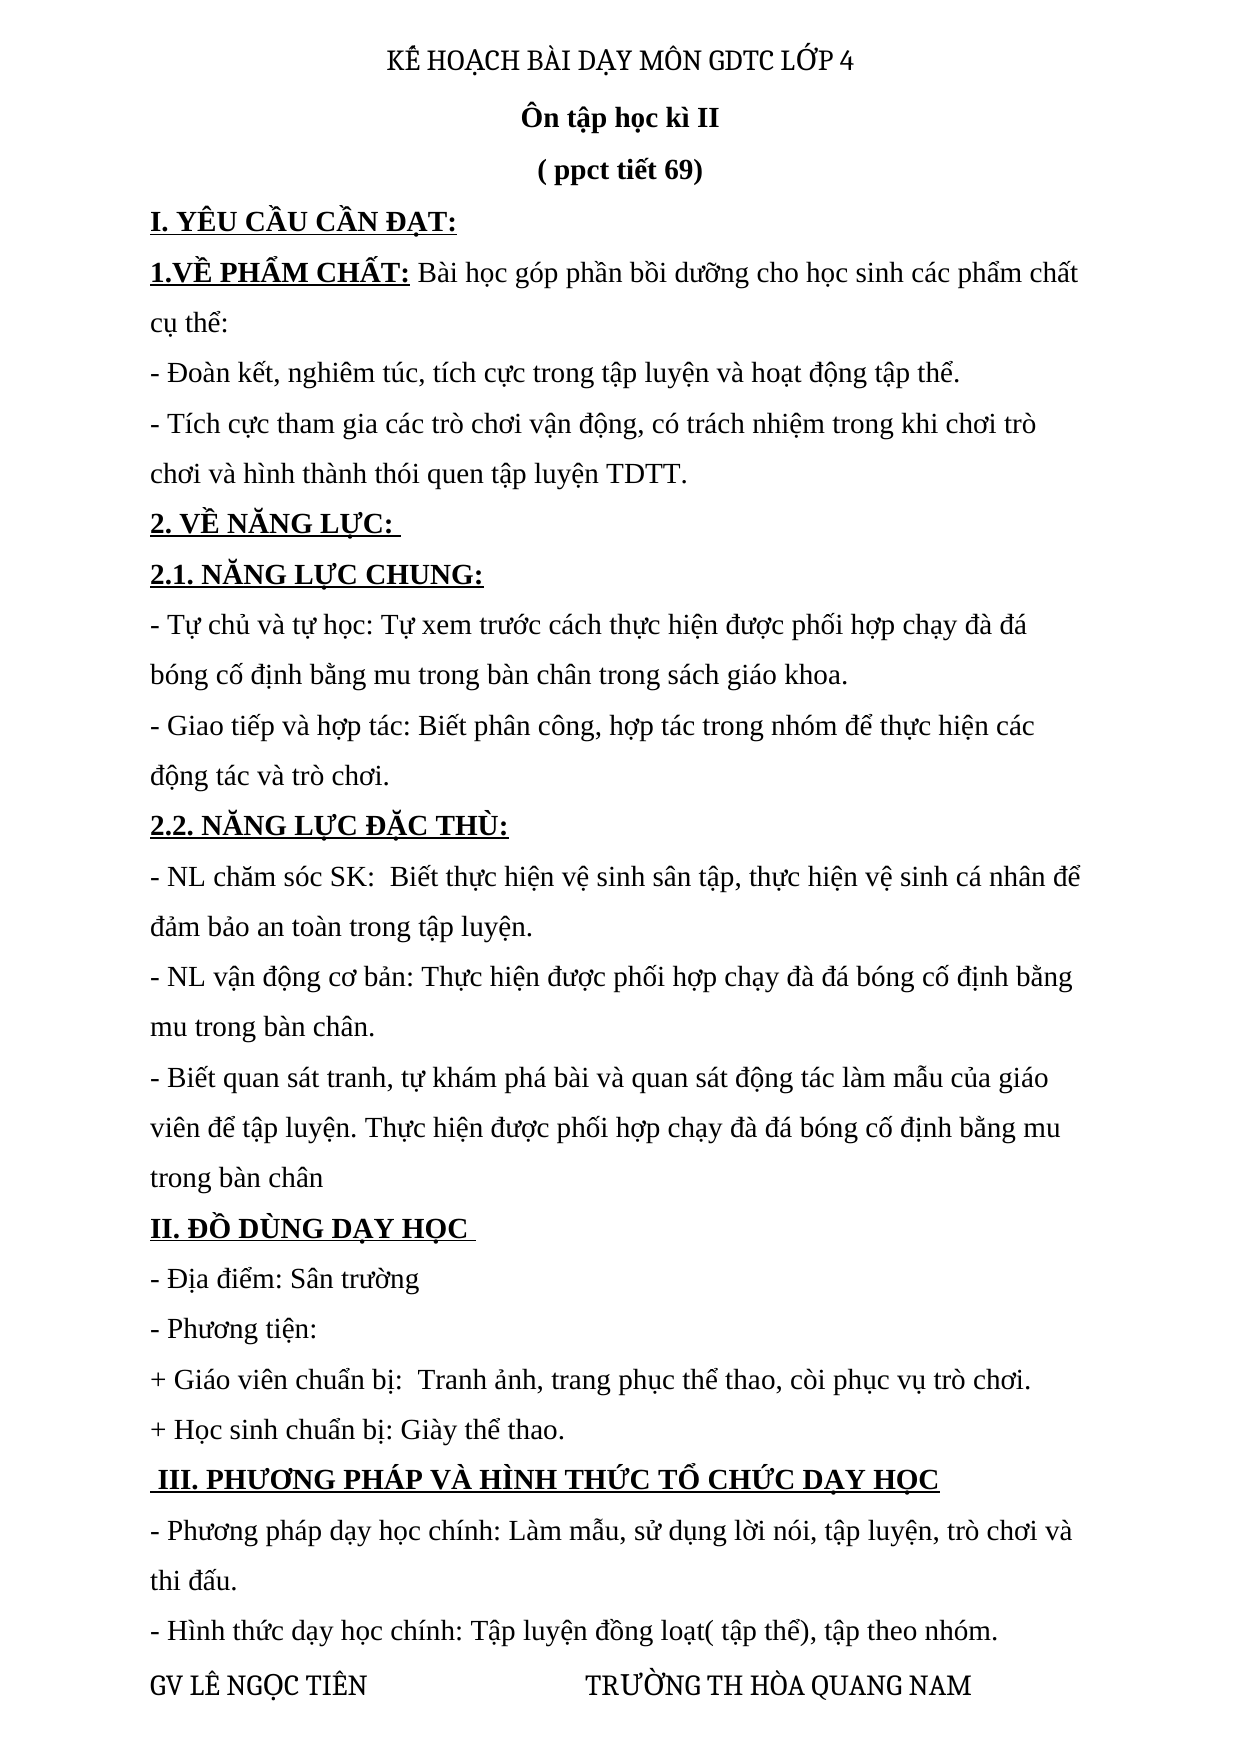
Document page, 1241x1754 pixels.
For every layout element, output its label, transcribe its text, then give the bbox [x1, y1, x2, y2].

text 2. VỀ NĂNG LỰC: [150, 506, 1090, 540]
text 2.1. NĂNG LỰC CHUNG: [150, 557, 1090, 590]
text - NL chăm sóc SK: Biết thực hiện vệ sinh sân tập, thực hiện vệ sinh cá nhân để đảm bảo an toàn trong tập luyện. [150, 859, 1090, 942]
text - Phương pháp dạy học chính: Làm mẫu, sử dụng lời nói, tập luyện, trò chơi và thi đấu. [150, 1513, 1090, 1597]
text - Tích cực tham gia các trò chơi vận động, có trách nhiệm trong khi chơi trò chơi và hình thành thói quen tập luyện TDTT. [150, 406, 1090, 490]
text Ôn tập học kì II [150, 100, 1090, 134]
text - Địa điểm: Sân trường [150, 1261, 1090, 1295]
text I. YÊU CẦU CẦN ĐẠT: [150, 204, 1090, 238]
text - Phương tiện: [150, 1311, 1090, 1345]
text ( ppct tiết 69) [150, 152, 1090, 186]
text - Đoàn kết, nghiêm túc, tích cực trong tập luyện và hoạt động tập thể. [150, 356, 1090, 389]
text - Biết quan sát tranh, tự khám phá bài và quan sát động tác làm mẫu của giáo viên để tập luyện. Thực hiện được phối hợp chạy đà đá bóng cố định bằng mu trong bàn chân [150, 1060, 1090, 1194]
text 1.VỀ PHẨM CHẤT: Bài học góp phần bồi dưỡng cho học sinh các phẩm chất cụ thể: [150, 255, 1090, 339]
text III. PHƯƠNG PHÁP VÀ HÌNH THỨC TỔ CHỨC DẠY HỌC [150, 1462, 1090, 1496]
text - Tự chủ và tự học: Tự xem trước cách thực hiện được phối hợp chạy đà đá bóng cố định bằng mu trong bàn chân trong sách giáo khoa. [150, 607, 1090, 691]
text + Giáo viên chuẩn bị: Tranh ảnh, trang phục thể thao, còi phục vụ trò chơi. [150, 1362, 1090, 1395]
text 2.2. NĂNG LỰC ĐẶC THÙ: [150, 808, 1090, 842]
text - Hình thức dạy học chính: Tập luyện đồng loạt( tập thể), tập theo nhóm. [150, 1613, 1090, 1647]
text II. ĐỒ DÙNG DẠY HỌC [150, 1211, 1090, 1244]
text - Giao tiếp và hợp tác: Biết phân công, hợp tác trong nhóm để thực hiện các động tác và trò chơi. [150, 708, 1090, 792]
text - NL vận động cơ bản: Thực hiện được phối hợp chạy đà đá bóng cố định bằng mu trong bàn chân. [150, 959, 1090, 1043]
text + Học sinh chuẩn bị: Giày thể thao. [150, 1412, 1090, 1446]
